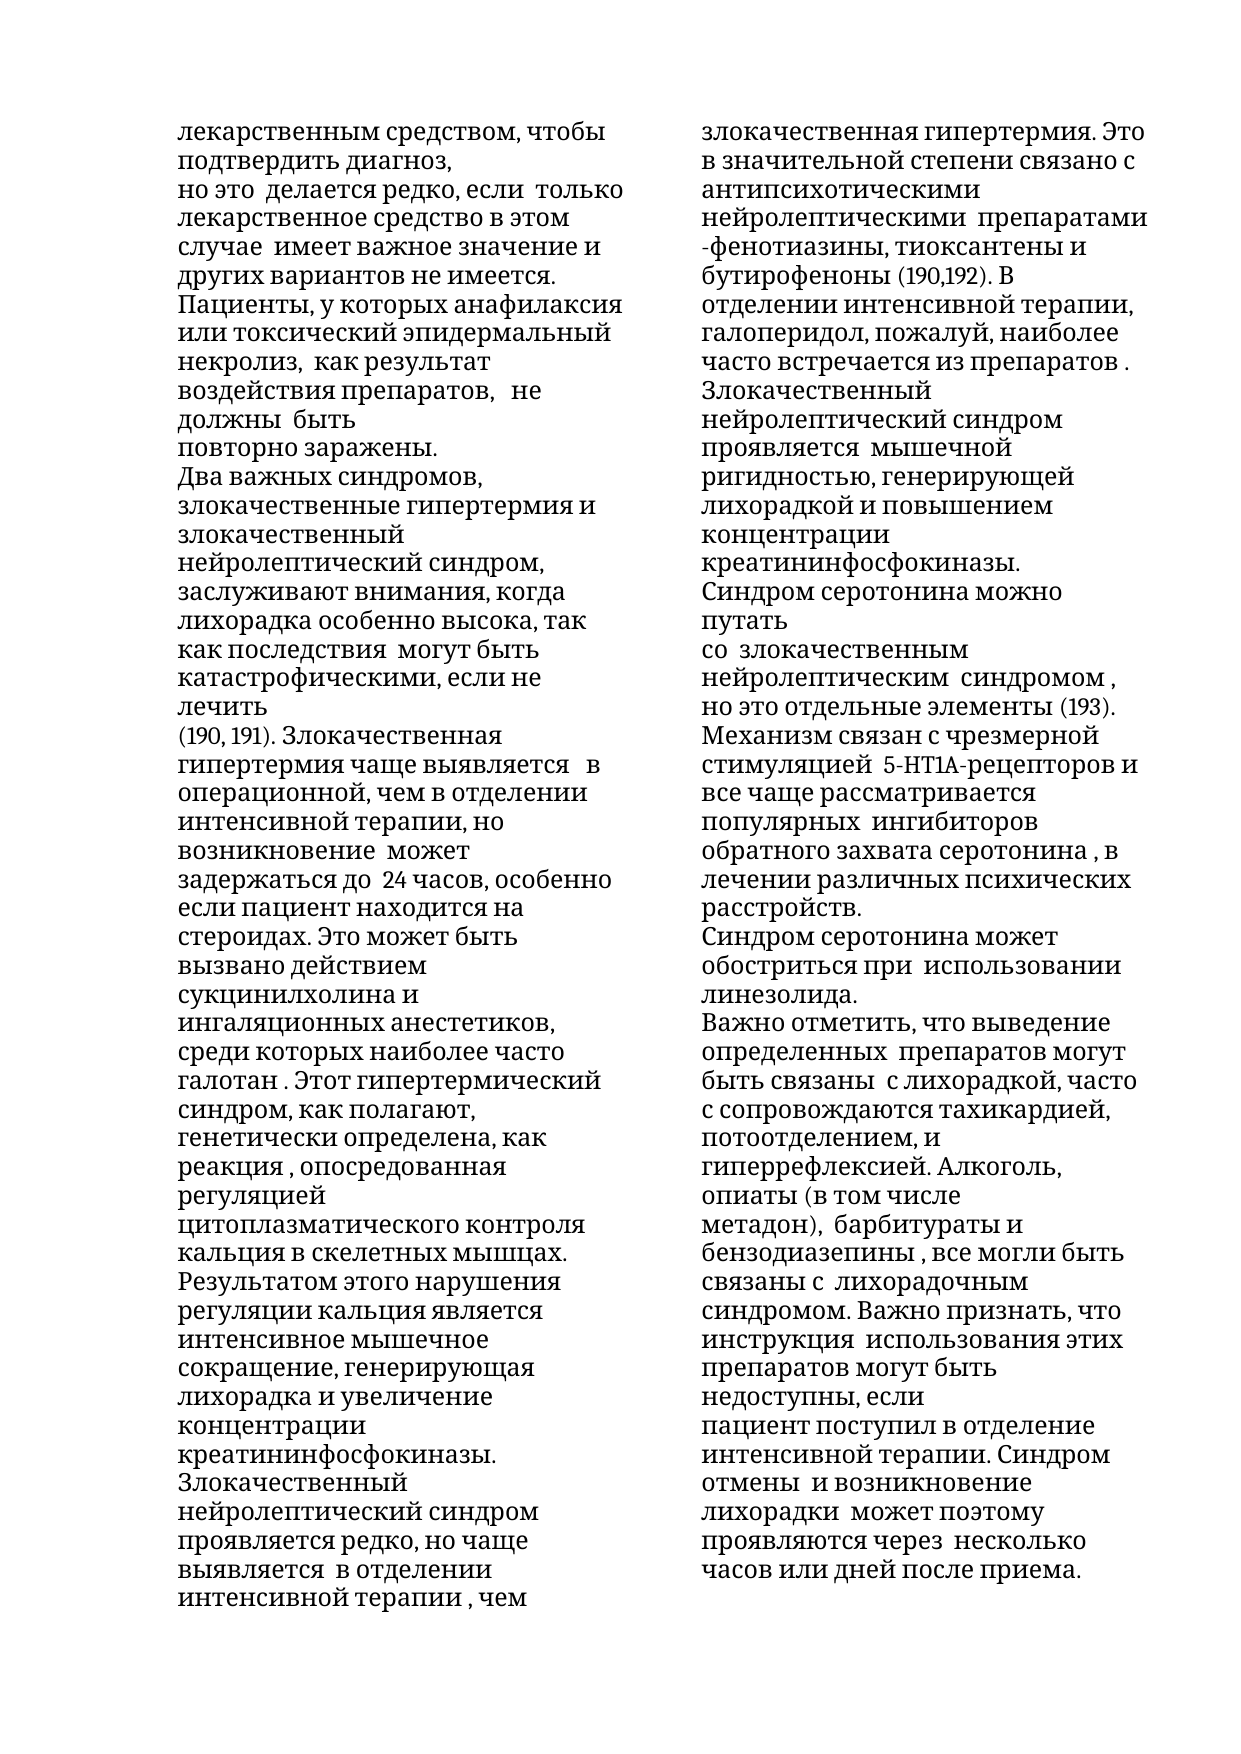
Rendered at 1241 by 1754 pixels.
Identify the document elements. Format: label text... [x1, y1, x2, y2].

text (190, 191). Злокачественная гипертермия чаще выявляется в операционной, чем в отделении интенсивной терапии, но возникновение может задержаться до 24 часов, особенно если пациент находится на стероидах. Это может быть вызвано действием сукцинилхолина и ингаляционных анестетиков, среди которых наиболее часто галотан . Этот гипертермический синдром, как полагают, генетически определена, как реакция , опосредованная регуляцией [177, 722, 627, 1211]
text Злокачественный нейролептический синдром проявляется редко, но чаще выявляется в отделении интенсивной терапии , чем злокачественная гипертермия. Это в значительной степени связано с антипсихотическими нейролептическими препаратами -фенотиазины, тиоксантены и бутирофеноны (190,192). В отделении интенсивной терапии, галоперидол, пожалуй, наиболее часто встречается из препаратов . Злокачественный нейролептический синдром проявляется мышечной ригидностью, генерирующей лихорадкой и повышением концентрации креатининфосфокиназы. [177, 1469, 627, 1613]
text Механизм связан с чрезмерной [701, 722, 1152, 751]
text все чаще рассматривается популярных ингибиторов обратного захвата серотонина , в лечении различных психических расстройств. [701, 779, 1152, 923]
text стимуляцией 5-HT1A-рецепторов и [701, 751, 1152, 779]
text цитоплазматического контроля кальция в скелетных мышцах. Результатом этого нарушения регуляции кальция является интенсивное мышечное сокращение, генерирующая лихорадка и увеличение концентрации креатининфосфокиназы. [177, 1211, 627, 1469]
text повторно заражены. [177, 434, 627, 463]
text Два важных синдромов, злокачественные гипертермия и злокачественный нейролептический синдром, заслуживают внимания, когда лихорадка особенно высока, так как последствия могут быть катастрофическими, если не лечить [177, 463, 627, 722]
text Синдром серотонина может обостриться при использовании линезолида. [701, 923, 1152, 1009]
text но это отдельные элементы (193). [701, 693, 1152, 722]
text Синдром серотонина можно путать [701, 578, 1152, 636]
text со злокачественным нейролептическим синдромом , [701, 636, 1152, 693]
text бензодиазепины , все могли быть связаны с лихорадочным синдромом. Важно признать, что инструкция использования этих препаратов могут быть недоступны, если [701, 1239, 1152, 1412]
text но это делается редко, если только лекарственное средство в этом случае имеет важное значение и других вариантов не имеется. Пациенты, у которых анафилаксия или токсический эпидермальный некролиз, как результат воздействия препаратов, не должны быть [177, 176, 627, 434]
text Важно отметить, что выведение определенных препаратов могут быть связаны с лихорадкой, часто [701, 1009, 1152, 1096]
text с сопровождаются тахикардией, потоотделением, и гиперрефлексией. Алкоголь, опиаты (в том числе [701, 1096, 1152, 1211]
text метадон), барбитураты и [701, 1211, 1152, 1239]
text Злокачественный нейролептический синдром проявляется редко, но чаще выявляется в отделении интенсивной терапии , чем злокачественная гипертермия. Это в значительной степени связано с антипсихотическими нейролептическими препаратами -фенотиазины, тиоксантены и бутирофеноны (190,192). В отделении интенсивной терапии, галоперидол, пожалуй, наиболее часто встречается из препаратов . Злокачественный нейролептический синдром проявляется мышечной ригидностью, генерирующей лихорадкой и повышением концентрации креатининфосфокиназы. [701, 118, 1152, 578]
text пациент поступил в отделение интенсивной терапии. Синдром отмены и возникновение лихорадки может поэтому проявляются через несколько часов или дней после приема. [701, 1412, 1152, 1584]
